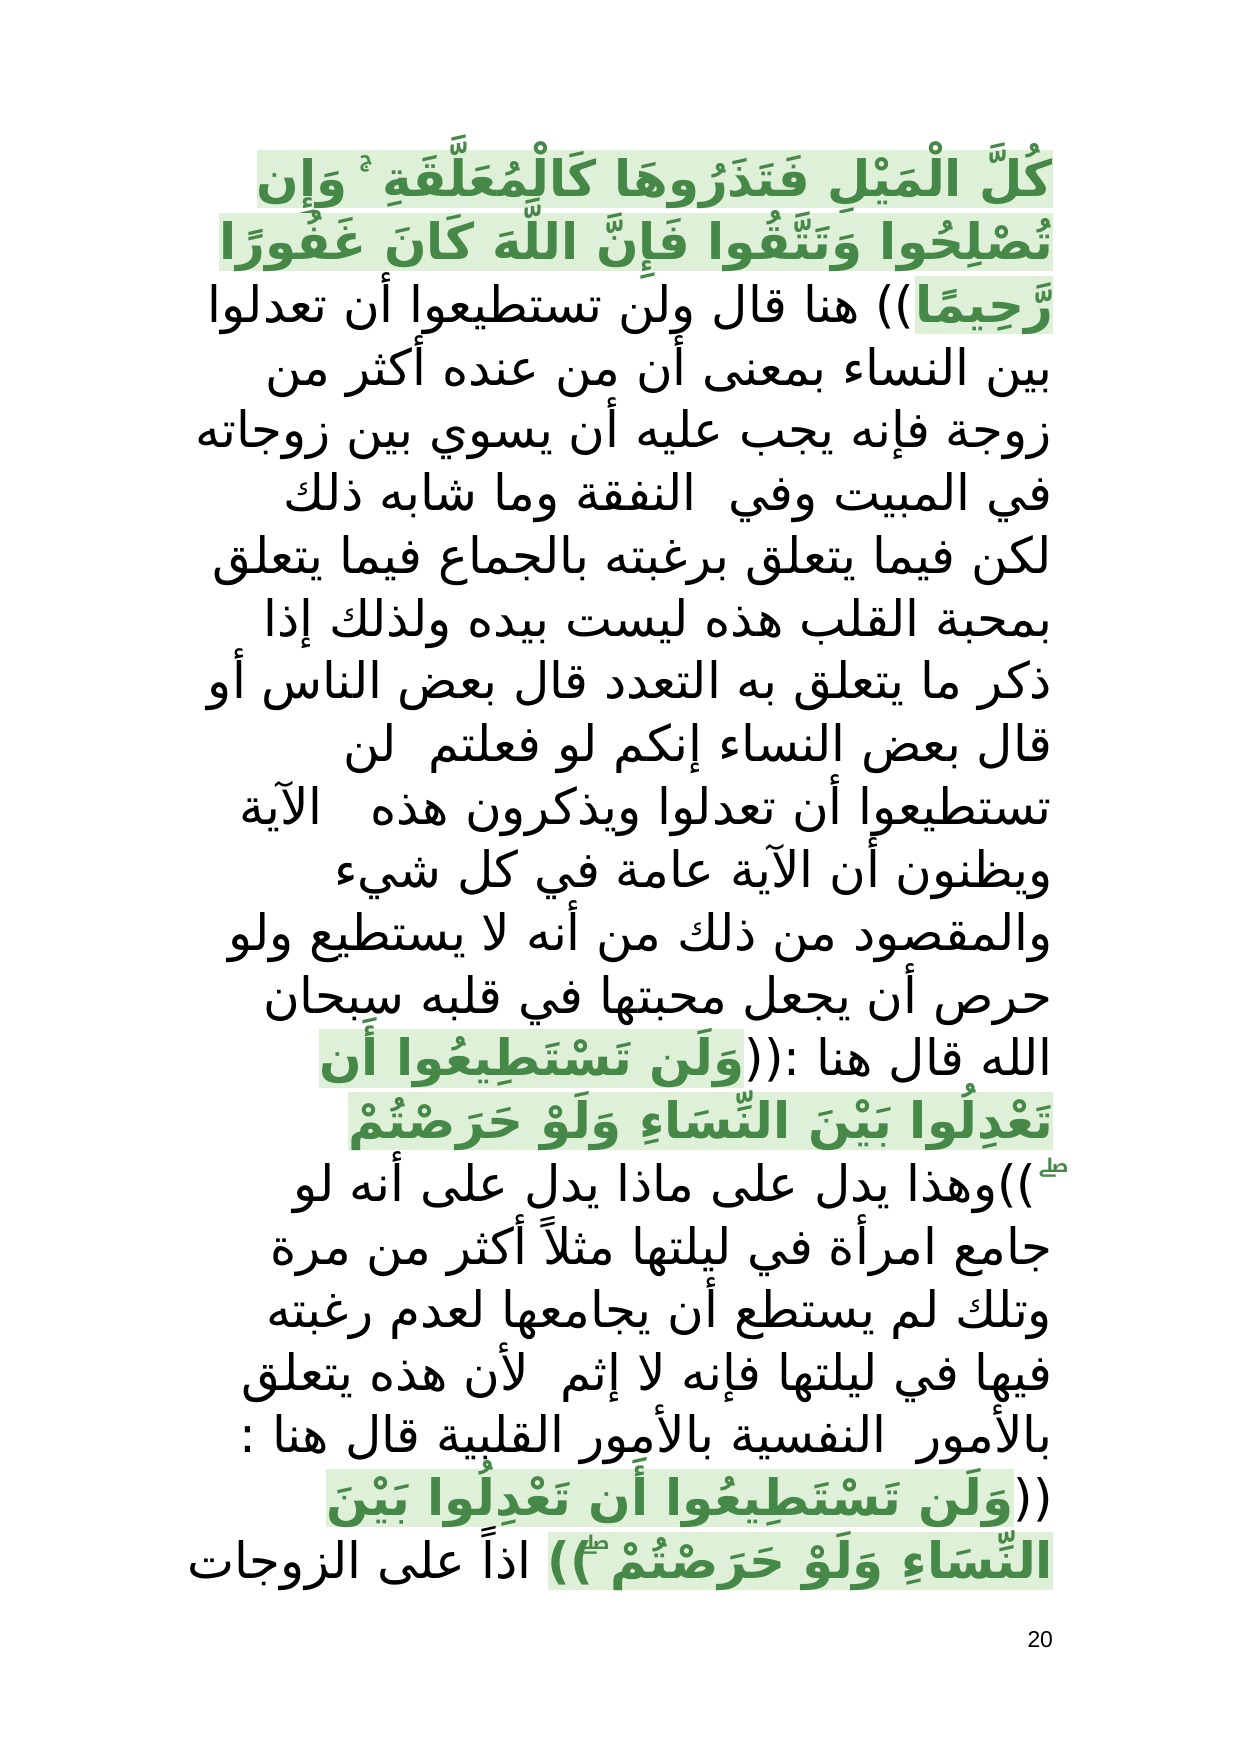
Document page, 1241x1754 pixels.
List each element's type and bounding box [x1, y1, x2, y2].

text [187, 150, 1053, 1590]
